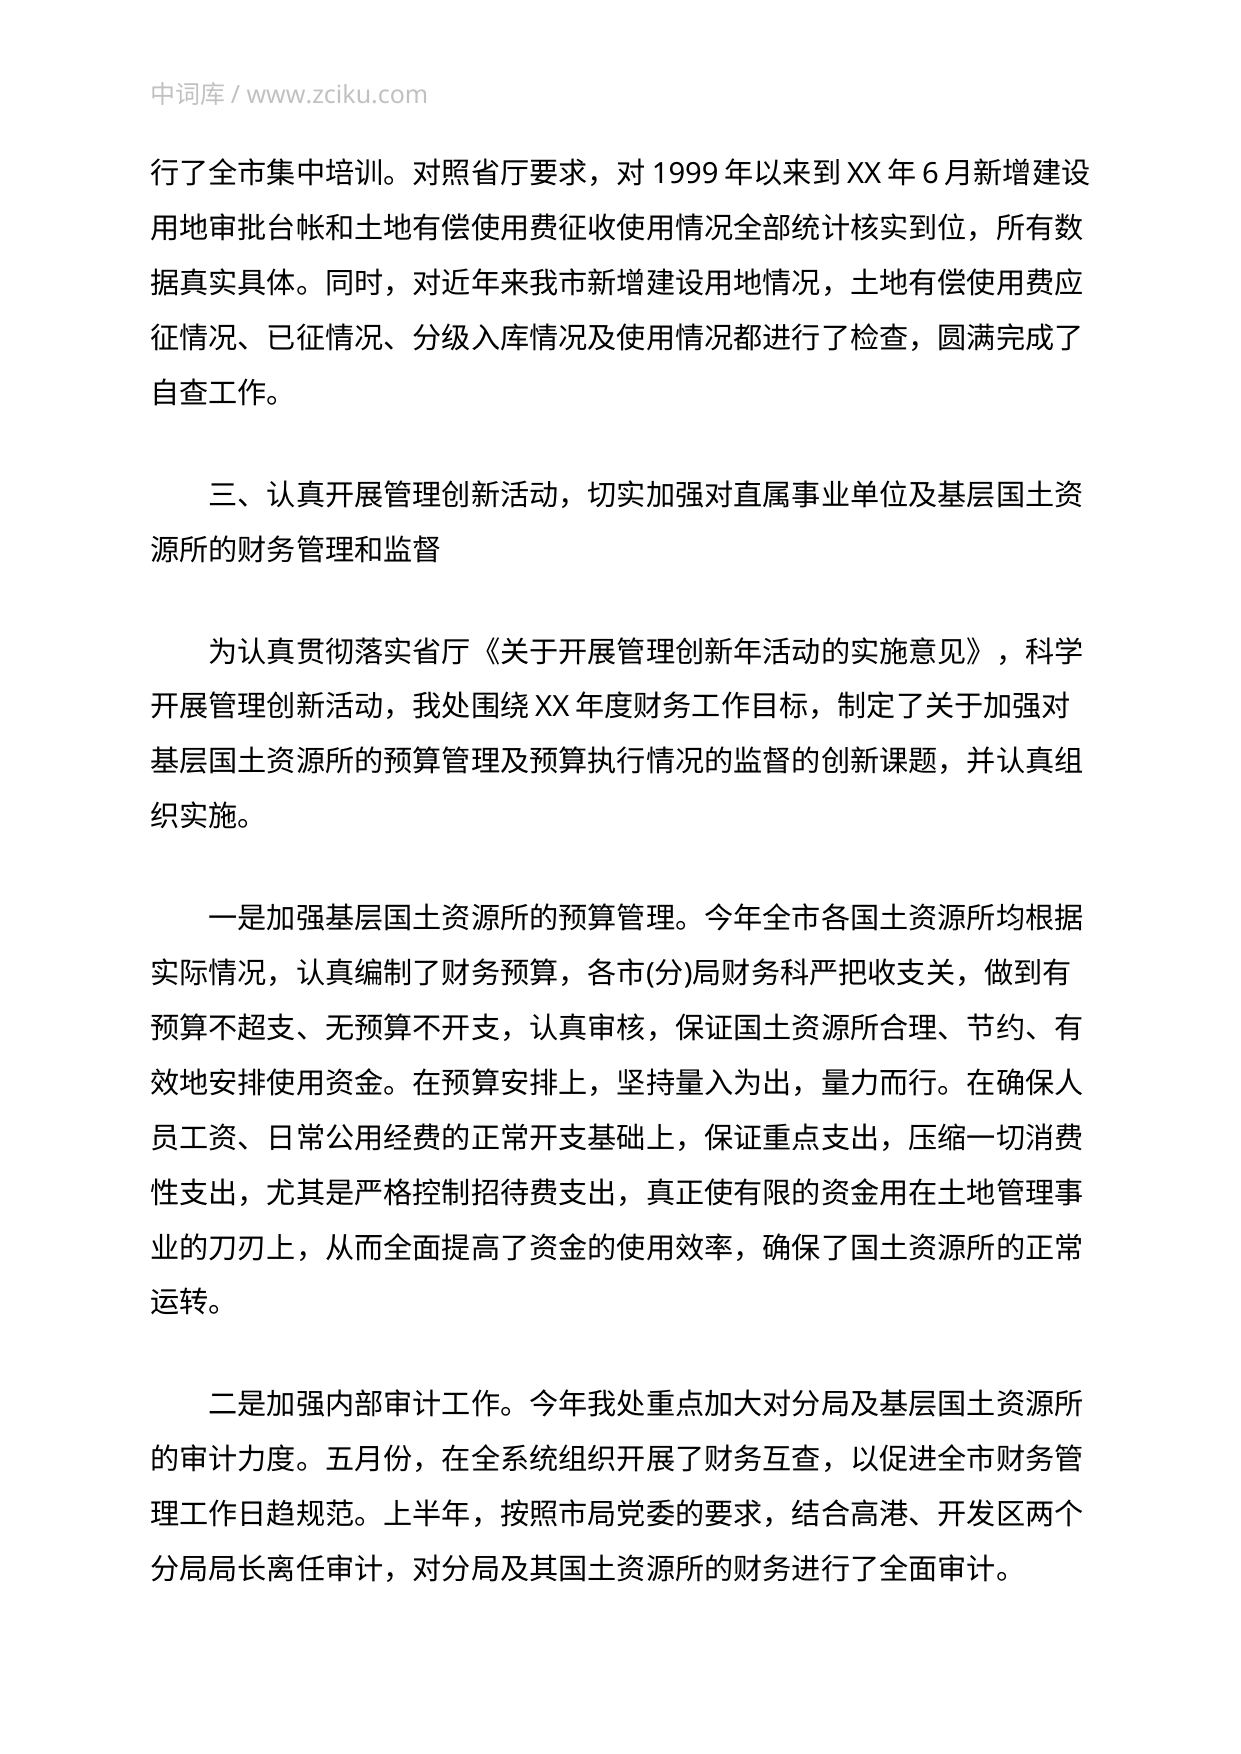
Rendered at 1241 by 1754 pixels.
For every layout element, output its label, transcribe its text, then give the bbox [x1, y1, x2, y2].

text 一是加强基层国土资源所的预算管理。今年全市各国土资源所均根据实际情况，认真编制了财务预算，各市(分)局财务科严把收支关，做到有预算不超支、无预算不开支，认真审核，保证国土资源所合理、节约、有效地安排使用资金。在预算安排上，坚持量入为出，量力而行。在确保人员工资、日常公用经费的正常开支基础上，保证重点支出，压缩一切消费性支出，尤其是严格控制招待费支出，真正使有限的资金用在土地管理事业的刀刃上，从而全面提高了资金的使用效率，确保了国土资源所的正常运转。 [150, 895, 1090, 1321]
text 三、认真开展管理创新活动，切实加强对直属事业单位及基层国土资源所的财务管理和监督 [150, 471, 1090, 569]
text 为认真贯彻落实省厅《关于开展管理创新年活动的实施意见》，科学开展管理创新活动，我处围绕XX年度财务工作目标，制定了关于加强对基层国土资源所的预算管理及预算执行情况的监督的创新课题，并认真组织实施。 [150, 628, 1090, 835]
text 二是加强内部审计工作。今年我处重点加大对分局及基层国土资源所的审计力度。五月份，在全系统组织开展了财务互查，以促进全市财务管理工作日趋规范。上半年，按照市局党委的要求，结合高港、开发区两个分局局长离任审计，对分局及其国土资源所的财务进行了全面审计。 [150, 1381, 1090, 1588]
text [150, 150, 1090, 412]
